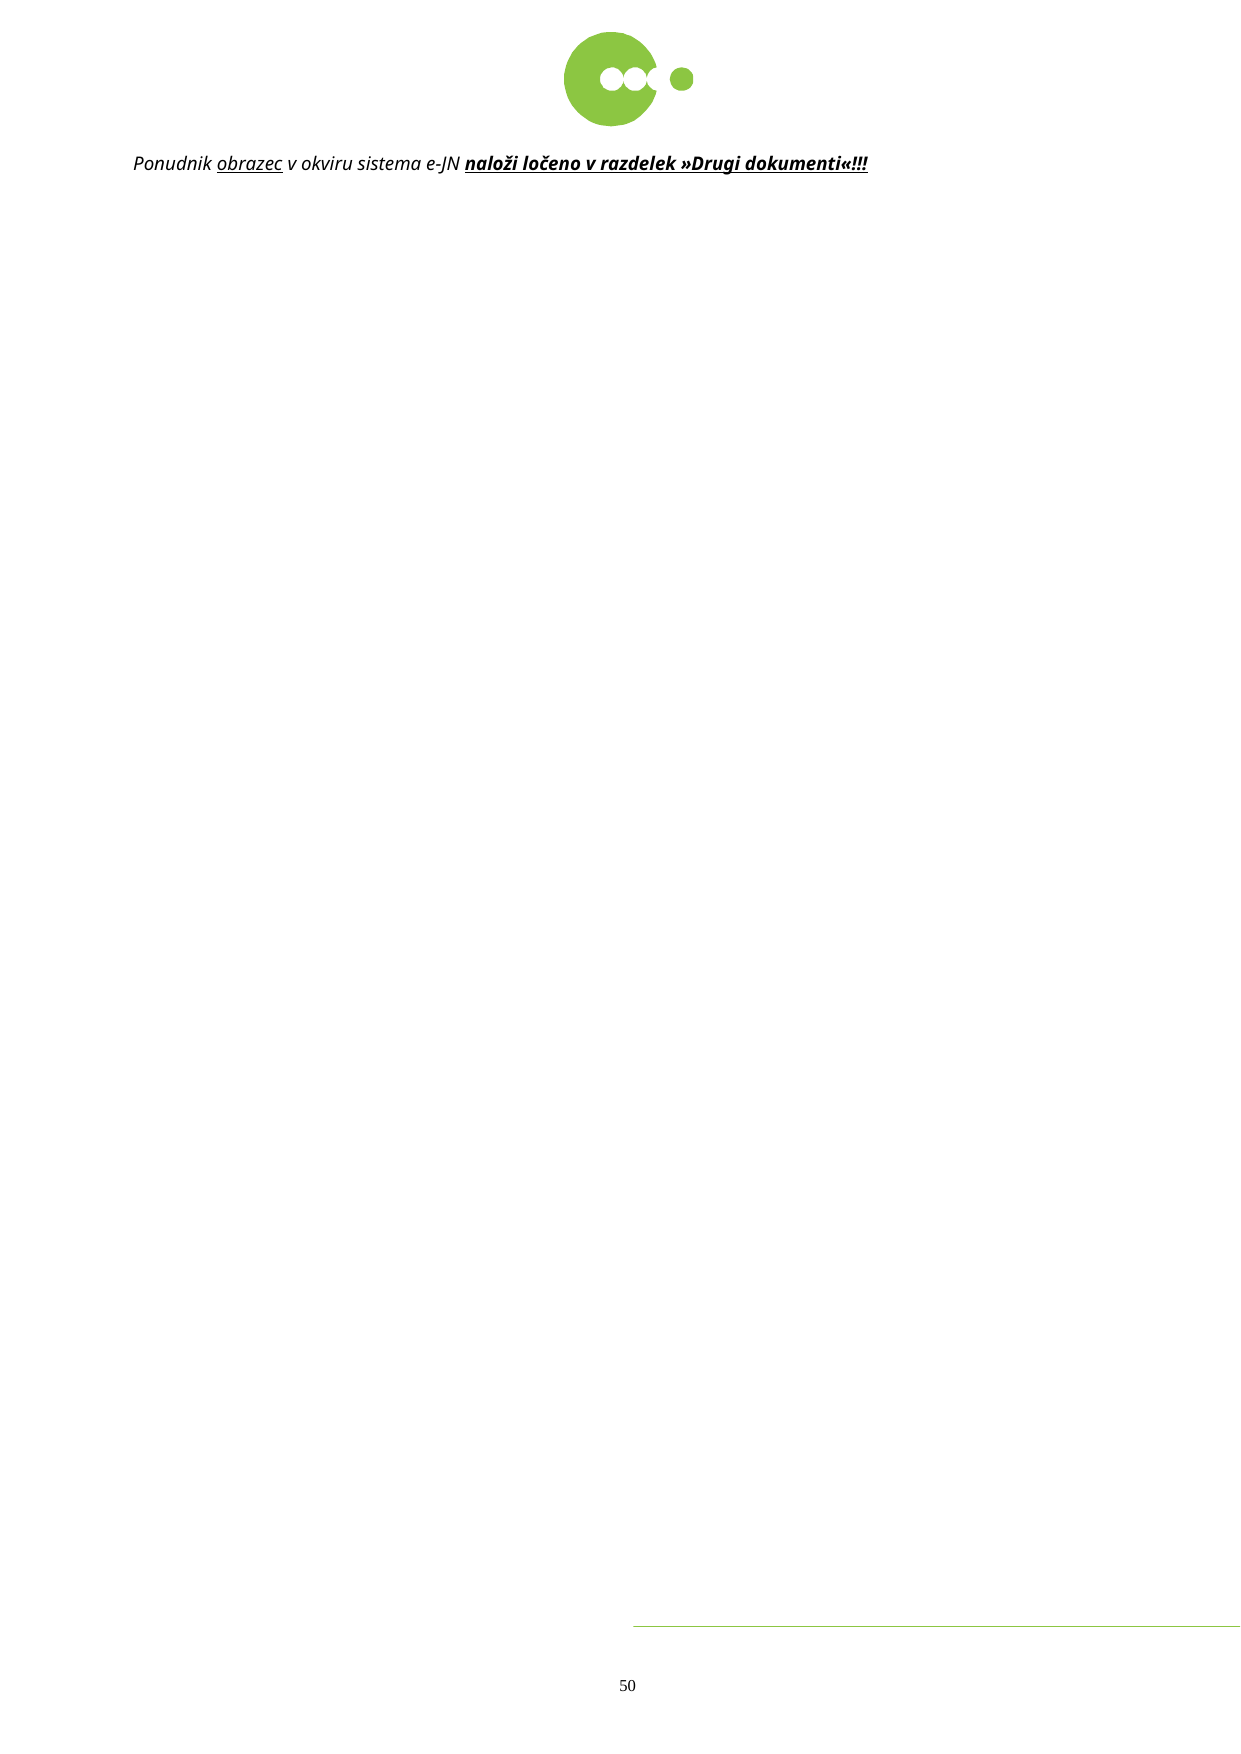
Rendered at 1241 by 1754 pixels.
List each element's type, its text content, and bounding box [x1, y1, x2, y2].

text Ponudnik obrazec v okviru sistema e-JN naloži ločeno v razdelek »Drugi dokumenti«!!! [133, 150, 1122, 176]
